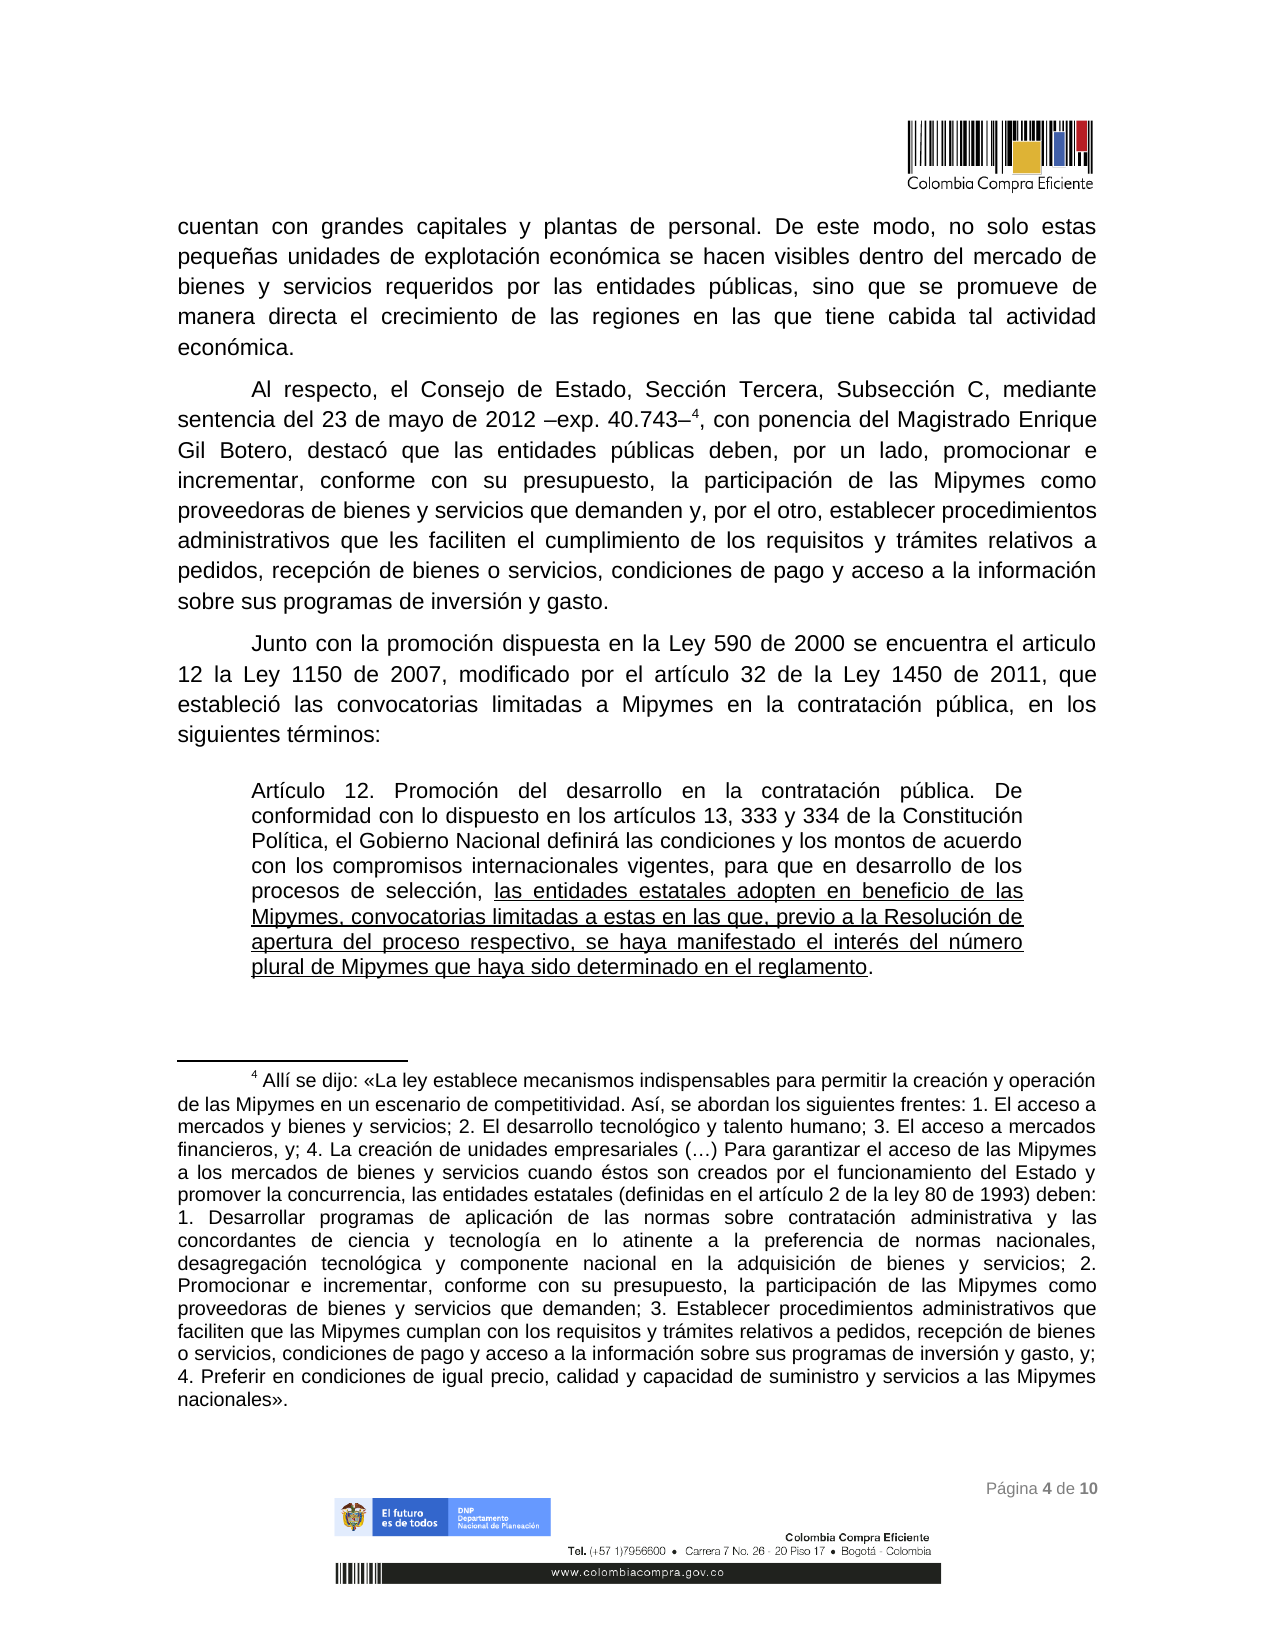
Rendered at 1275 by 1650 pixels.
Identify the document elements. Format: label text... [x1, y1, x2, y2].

text La normativa referida pretende fomentar las empresas que, por su tamaño o capacidad económica, no podrían competir en condiciones de igualdad con aquellas que cuentan con grandes capitales y plantas de personal. De este modo, no solo estas pequeñas unidades de explotación económica se hacen visibles dentro del mercado de bienes y servicios requeridos por las entidades públicas, sino que se promueve de manera directa el crecimiento de las regiones en las que tiene cabida tal actividad económica. [177, 213, 1098, 360]
picture [334, 1498, 942, 1584]
text Artículo 12. Promoción del desarrollo en la contratación pública. De conformidad con lo dispuesto en los artículos 13, 333 y 334 de la Constitución Política, el Gobierno Nacional definirá las condiciones y los montos de acuerdo con los compromisos internacionales vigentes, para que en desarrollo de los procesos de selección, las entidades estatales adopten en beneficio de las Mipymes, convocatorias limitadas a estas en las que, previo a la Resolución de apertura del proceso respectivo, se haya manifestado el interés del número plural de Mipymes que haya sido determinado en el reglamento. [251, 777, 1024, 925]
text Al respecto, el Consejo de Estado, Sección Tercera, Subsección C, mediante sentencia del 23 de mayo de 2012 –exp. 40.743–, con ponencia del Magistrado Enrique Gil Botero, destacó que las entidades públicas deben, por un lado, promocionar e incrementar, conforme con su presupuesto, la participación de las Mipymes como proveedoras de bienes y servicios que demanden y, por el otro, establecer procedimientos administrativos que les faciliten el cumplimiento de los requisitos y trámites relativos a pedidos, recepción de bienes o servicios, condiciones de pago y acceso a la información sobre sus programas de inversión y gasto. [177, 376, 1098, 614]
text Junto con la promoción dispuesta en la Ley 590 de 2000 se encuentra el articulo 12 la Ley 1150 de 2007, modificado por el artículo 32 de la Ley 1450 de 2011, que estableció las convocatorias limitadas a Mipymes en la contratación pública, en los siguientes términos: [177, 630, 1098, 747]
picture [899, 114, 1099, 196]
